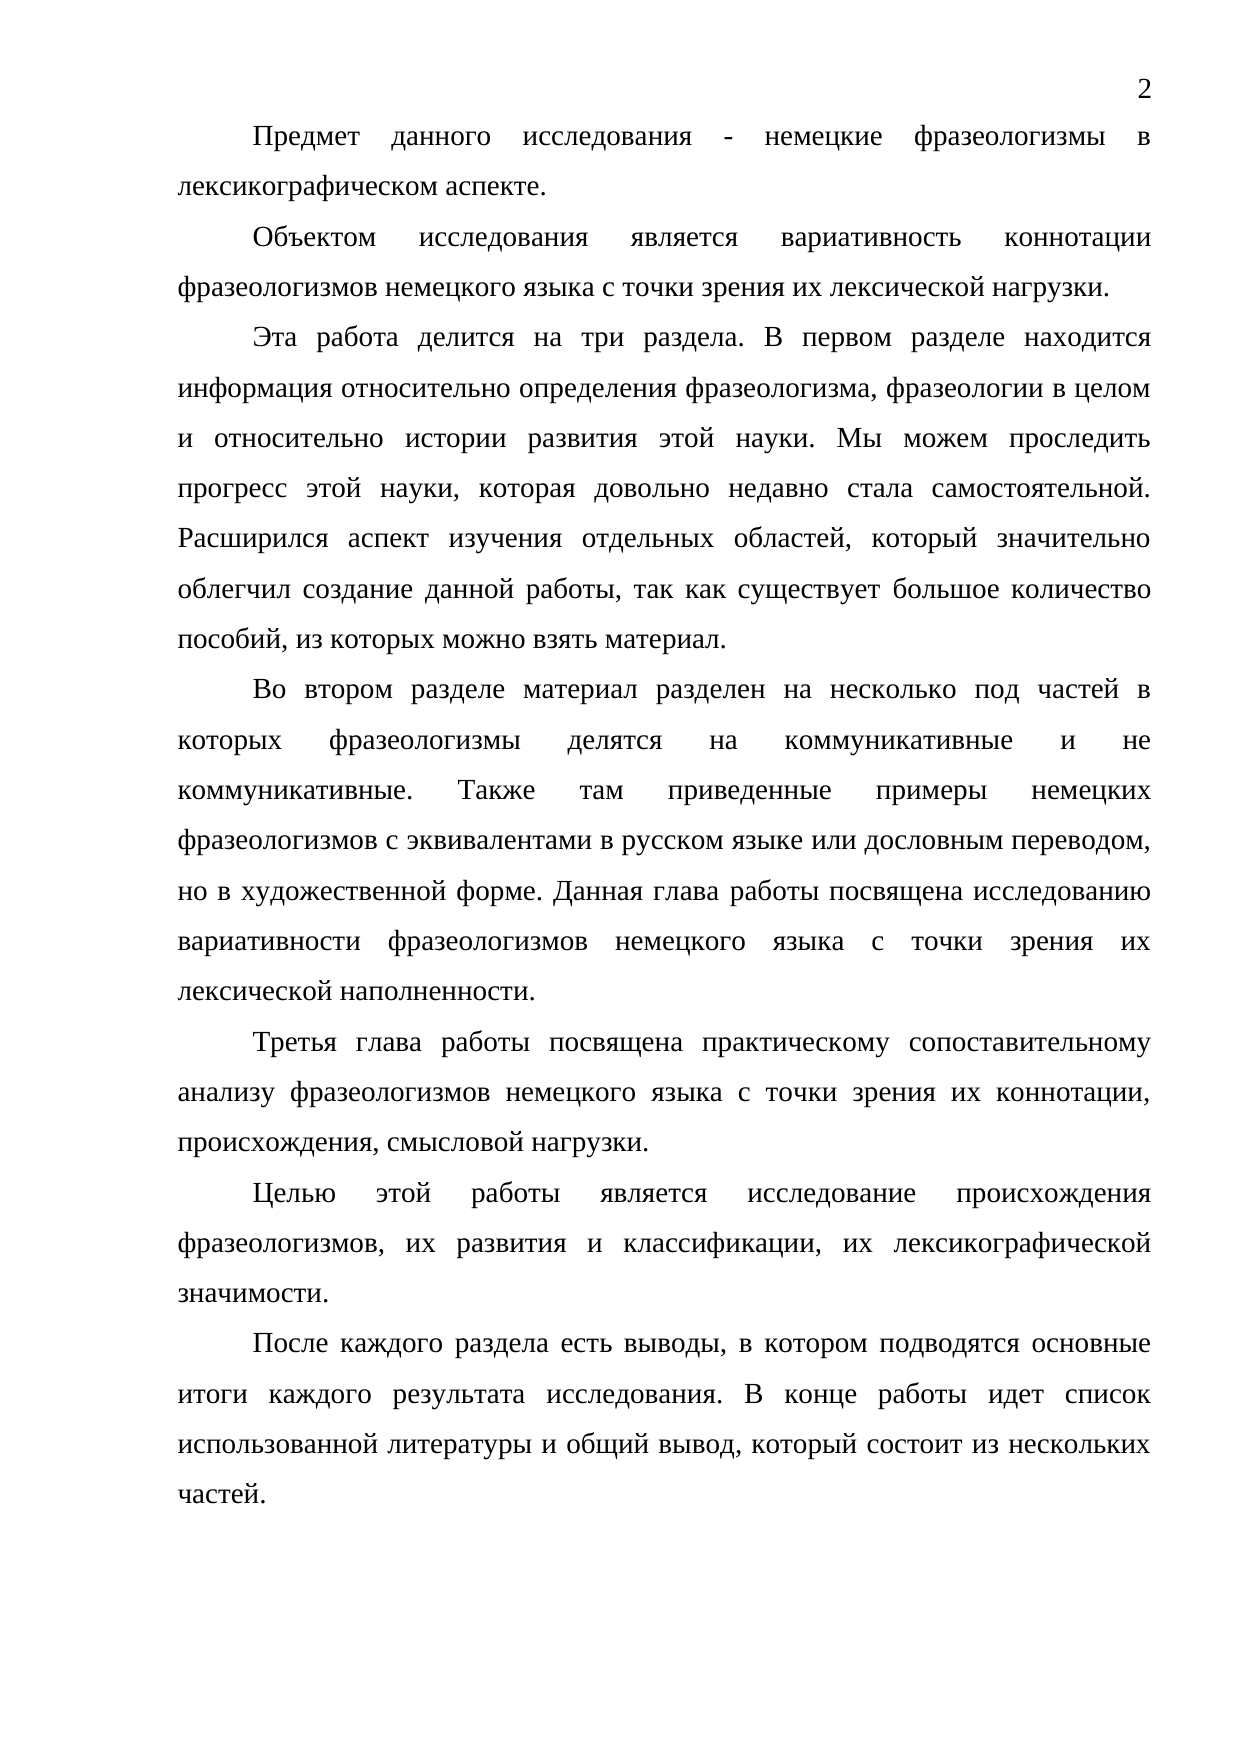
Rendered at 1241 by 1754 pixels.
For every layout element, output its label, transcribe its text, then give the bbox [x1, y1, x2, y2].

text Во втором разделе материал разделен на несколько под частей в которых фразеологизмы делятся на коммуникативные и не коммуникативные. Также там приведенные примеры немецких фразеологизмов с эквивалентами в русском языке или дословным переводом, но в художественной форме. Данная глава работы посвящена исследованию вариативности фразеологизмов немецкого языка с точки зрения их лексической наполненности. [177, 672, 1152, 1007]
text Объектом исследования является вариативность коннотации фразеологизмов немецкого языка с точки зрения их лексической нагрузки. [177, 219, 1152, 303]
text После каждого раздела есть выводы, в котором подводятся основные итоги каждого результата исследования. В конце работы идет список использованной литературы и общий вывод, который состоит из нескольких частей. [177, 1326, 1152, 1510]
text Эта работа делится на три раздела. В первом разделе находится информация относительно определения фразеологизма, фразеологии в целом и относительно истории развития этой науки. Мы можем проследить прогресс этой науки, которая довольно недавно стала самостоятельной. Расширился аспект изучения отдельных областей, который значительно облегчил создание данной работы, так как существует большое количество пособий, из которых можно взять материал. [177, 319, 1152, 655]
text Целью этой работы является исследование происхождения фразеологизмов, их развития и классификации, их лексикографической значимости. [177, 1175, 1152, 1309]
text Третья глава работы посвящена практическому сопоставительному анализу фразеологизмов немецкого языка с точки зрения их коннотации, происхождения, смысловой нагрузки. [177, 1024, 1152, 1158]
text Предмет данного исследования - немецкие фразеологизмы в лексикографическом аспекте. [177, 118, 1152, 202]
